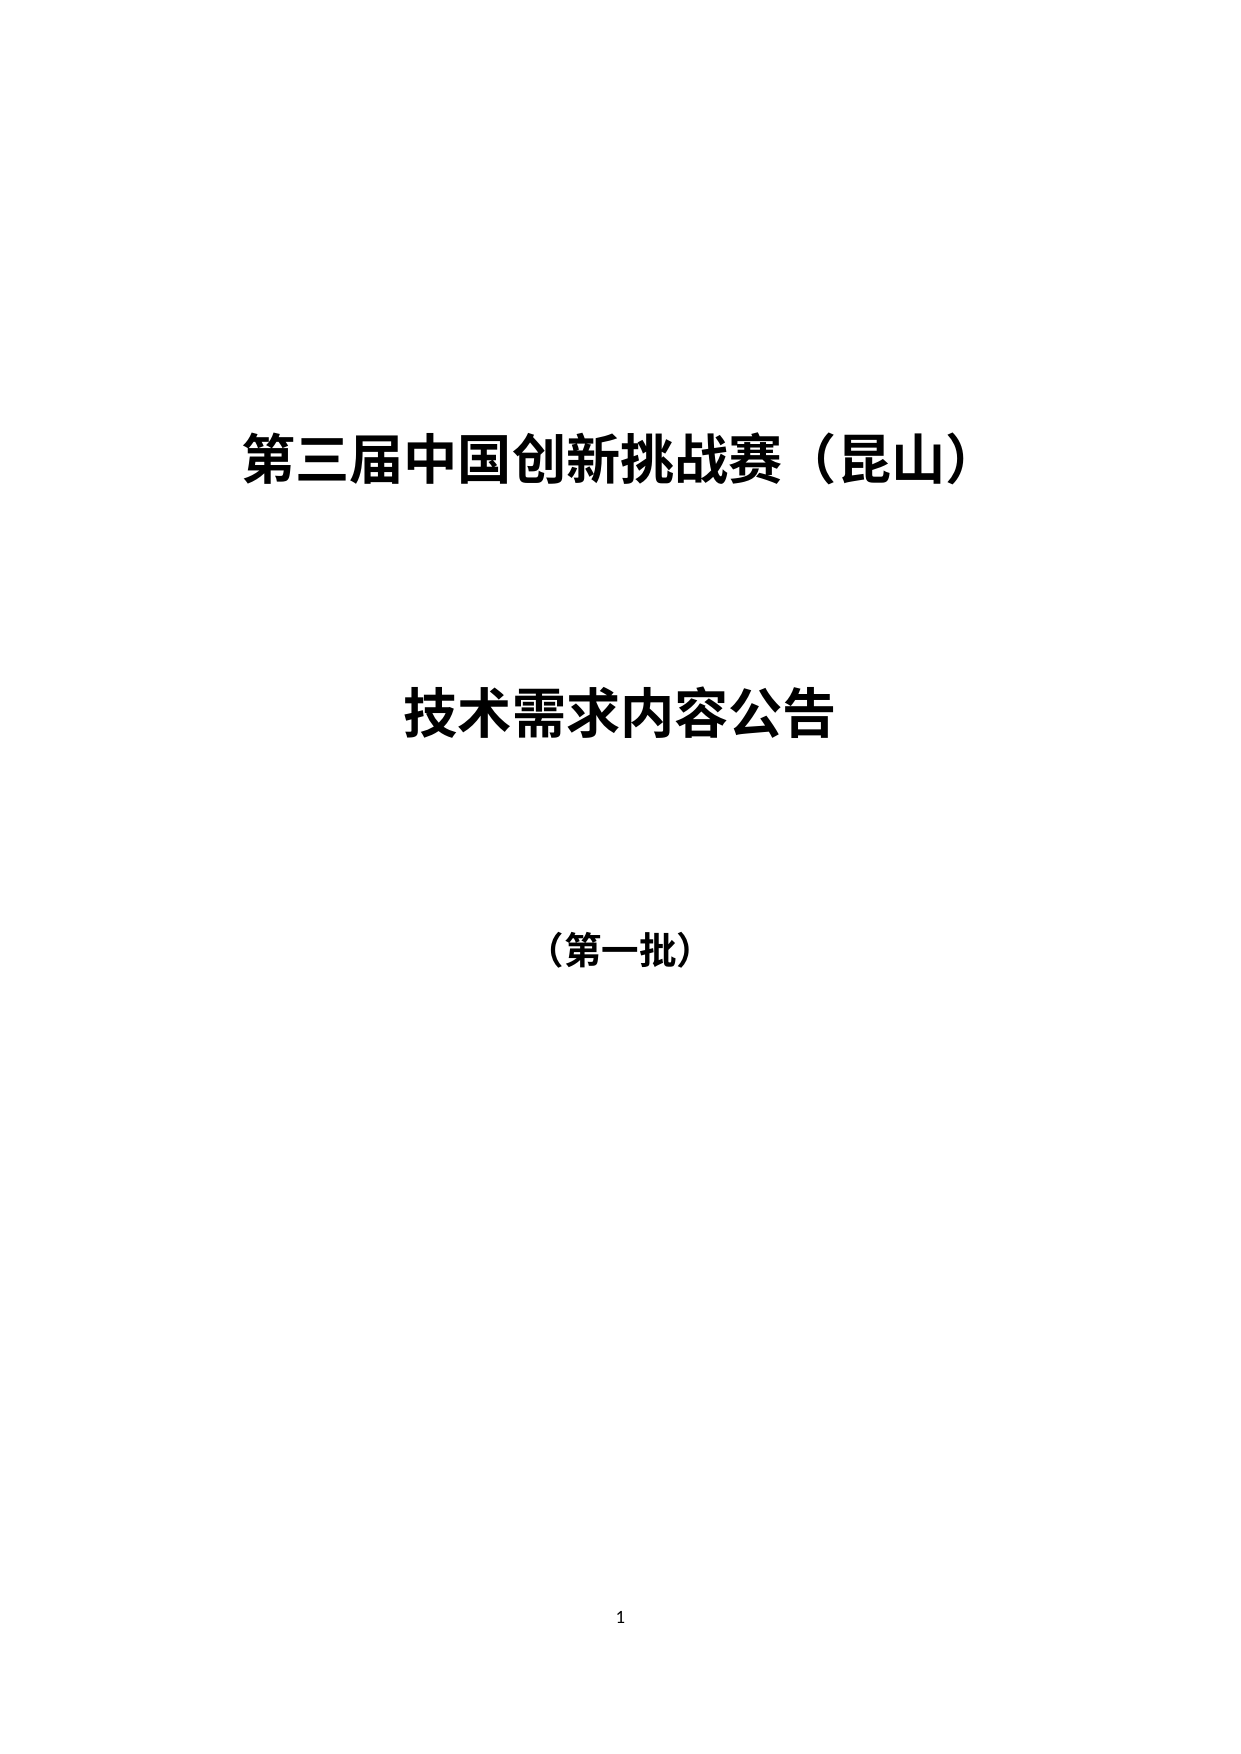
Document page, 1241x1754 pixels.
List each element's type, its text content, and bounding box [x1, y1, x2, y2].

text （第一批） [187, 916, 1053, 981]
text 技术需求内容公告 [187, 661, 1053, 759]
text 第三届中国创新挑战赛（昆山） [187, 407, 1053, 504]
